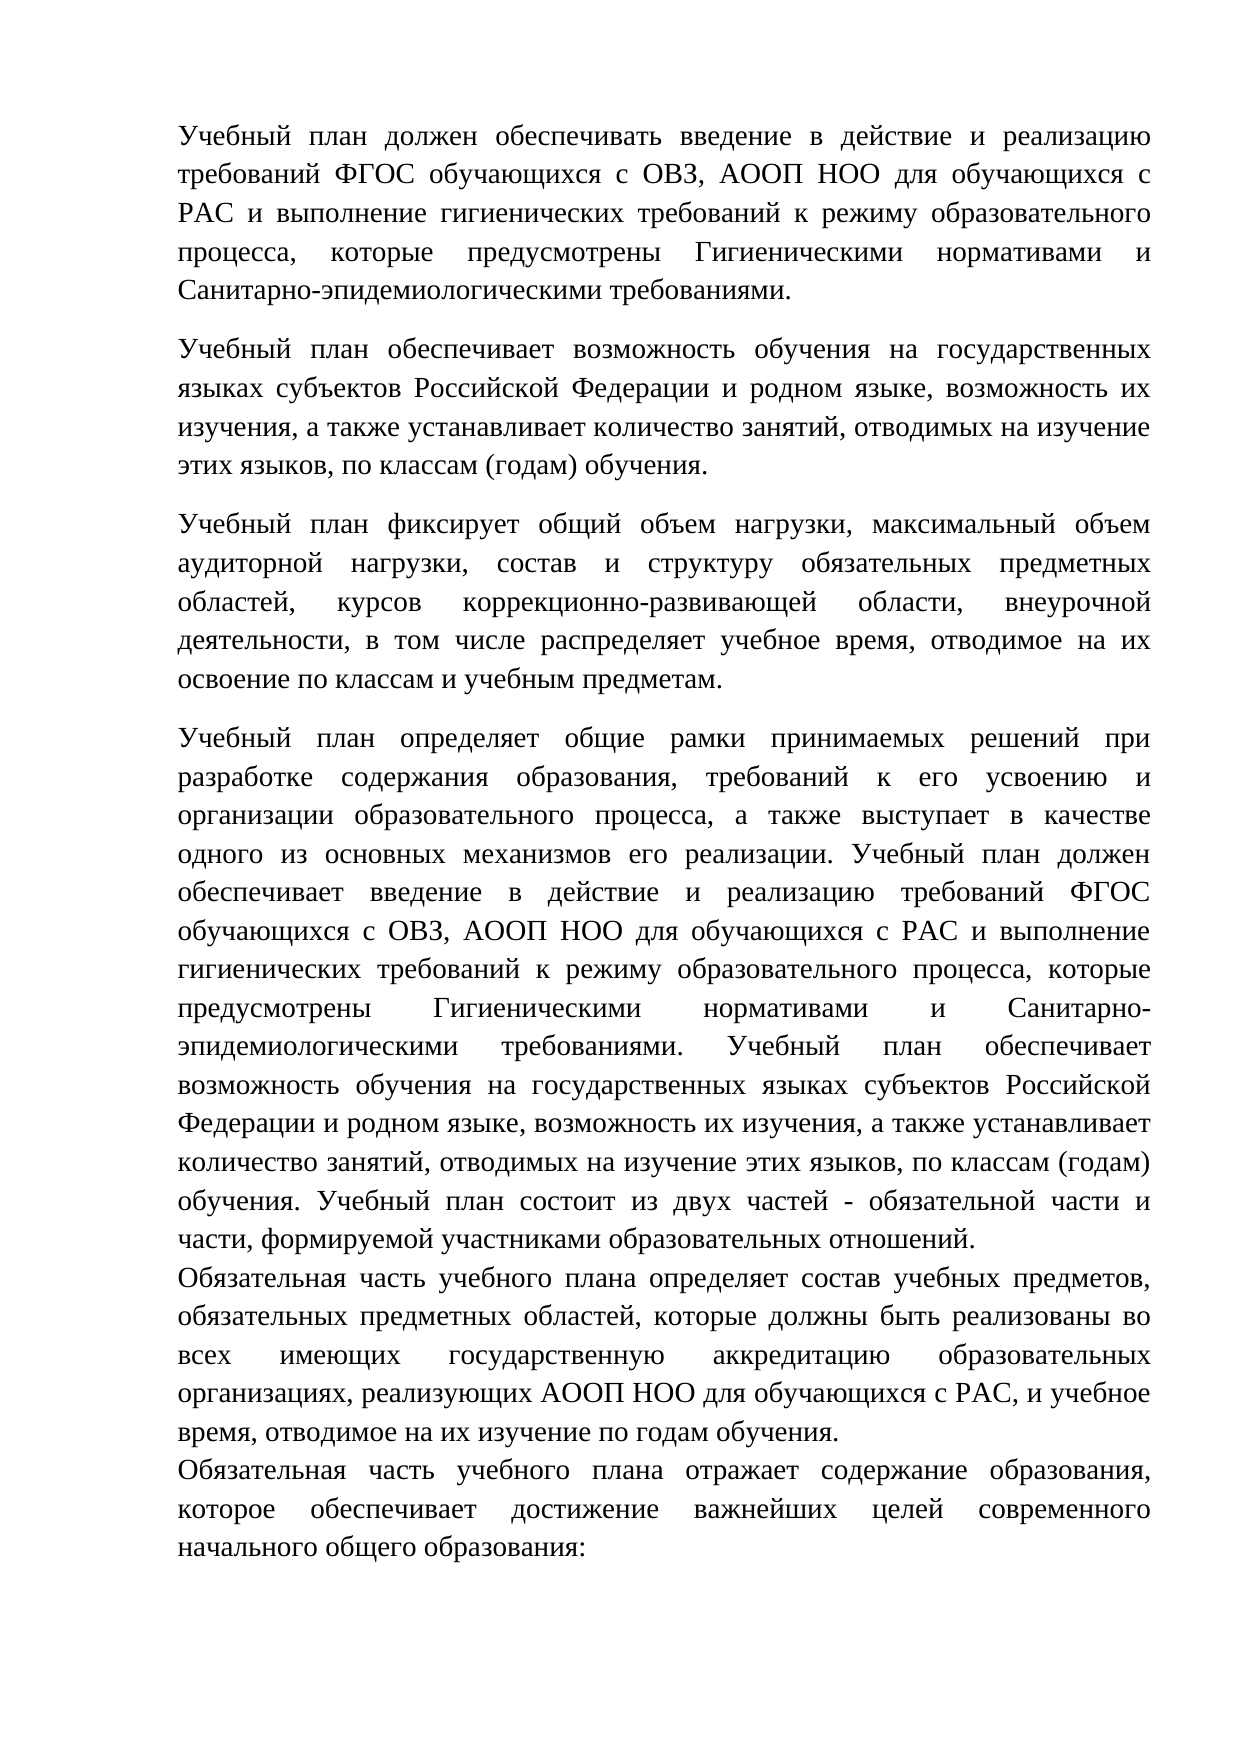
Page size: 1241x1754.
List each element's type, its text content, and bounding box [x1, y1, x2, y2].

text Учебный план обеспечивает возможность обучения на государственных языках субъектов Российской Федерации и родном языке, возможность их изучения, а также устанавливает количество занятий, отводимых на изучение этих языков, по классам (годам) обучения. [177, 332, 1152, 481]
text Обязательная часть учебного плана определяет состав учебных предметов, обязательных предметных областей, которые должны быть реализованы во всех имеющих государственную аккредитацию образовательных организациях, реализующих АООП НОО для обучающихся с РАС, и учебное время, отводимое на их изучение по годам обучения. [177, 1260, 1152, 1447]
text Учебный план определяет общие рамки принимаемых решений при разработке содержания образования, требований к его усвоению и организации образовательного процесса, а также выступает в качестве одного из основных механизмов его реализации. Учебный план должен обеспечивает введение в действие и реализацию требований ФГОС обучающихся с ОВЗ, АООП НОО для обучающихся с РАС и выполнение гигиенических требований к режиму образовательного процесса, которые предусмотрены Гигиеническими нормативами и Санитарно-эпидемиологическими требованиями. Учебный план обеспечивает возможность обучения на государственных языках субъектов Российской Федерации и родном языке, возможность их изучения, а также устанавливает количество занятий, отводимых на изучение этих языков, по классам (годам) обучения. Учебный план состоит из двух частей - обязательной части и части, формируемой участниками образовательных отношений. [177, 720, 1152, 1255]
text Учебный план фиксирует общий объем нагрузки, максимальный объем аудиторной нагрузки, состав и структуру обязательных предметных областей, курсов коррекционно-развивающей области, внеурочной деятельности, в том числе распределяет учебное время, отводимое на их освоение по классам и учебным предметам. [177, 507, 1152, 694]
text Учебный план должен обеспечивать введение в действие и реализацию требований ФГОС обучающихся с ОВЗ, АООП НОО для обучающихся с РАС и выполнение гигиенических требований к режиму образовательного процесса, которые предусмотрены Гигиеническими нормативами и Санитарно-эпидемиологическими требованиями. [177, 118, 1152, 306]
text Обязательная часть учебного плана отражает содержание образования, которое обеспечивает достижение важнейших целей современного начального общего образования: [177, 1452, 1152, 1563]
